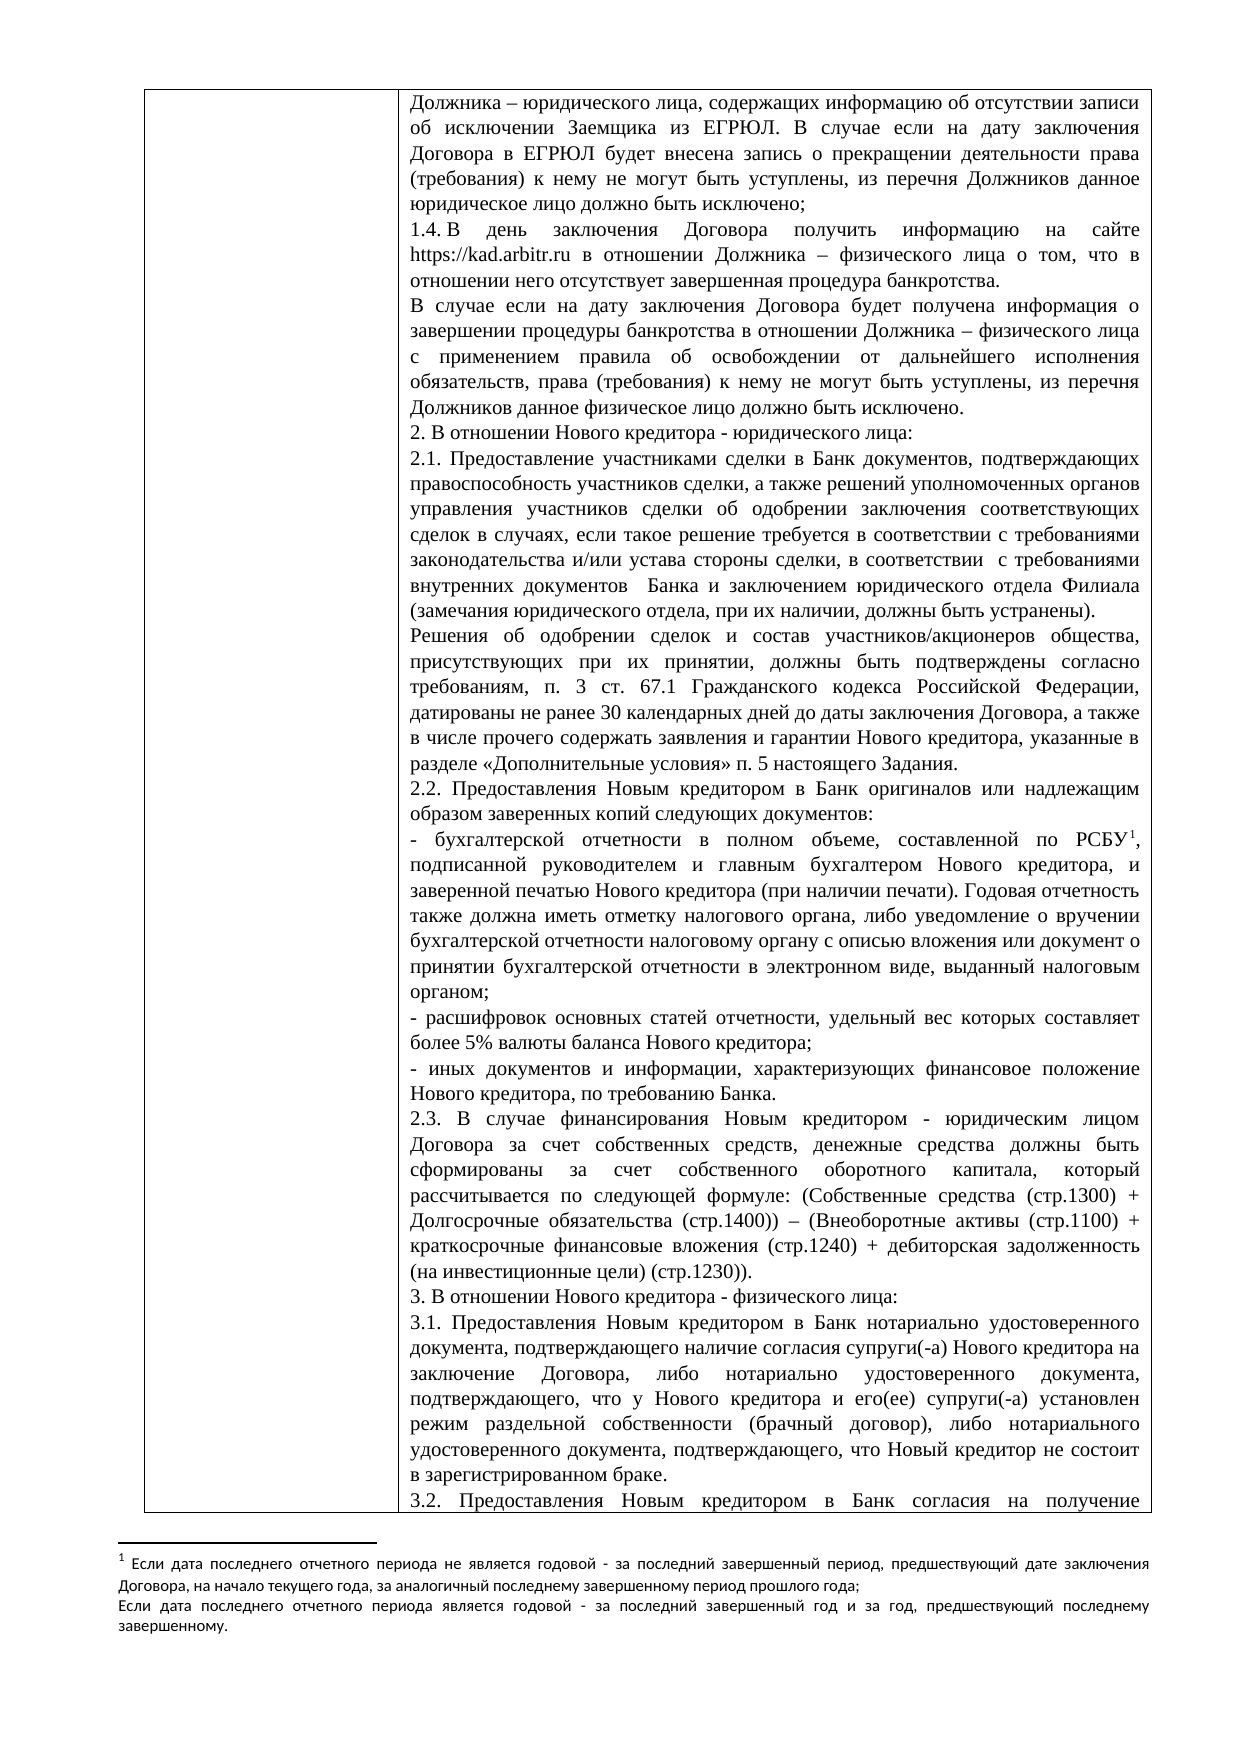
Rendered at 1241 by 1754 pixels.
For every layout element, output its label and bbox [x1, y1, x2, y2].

table_cell [145, 90, 398, 1512]
table_cell [399, 90, 1151, 1512]
